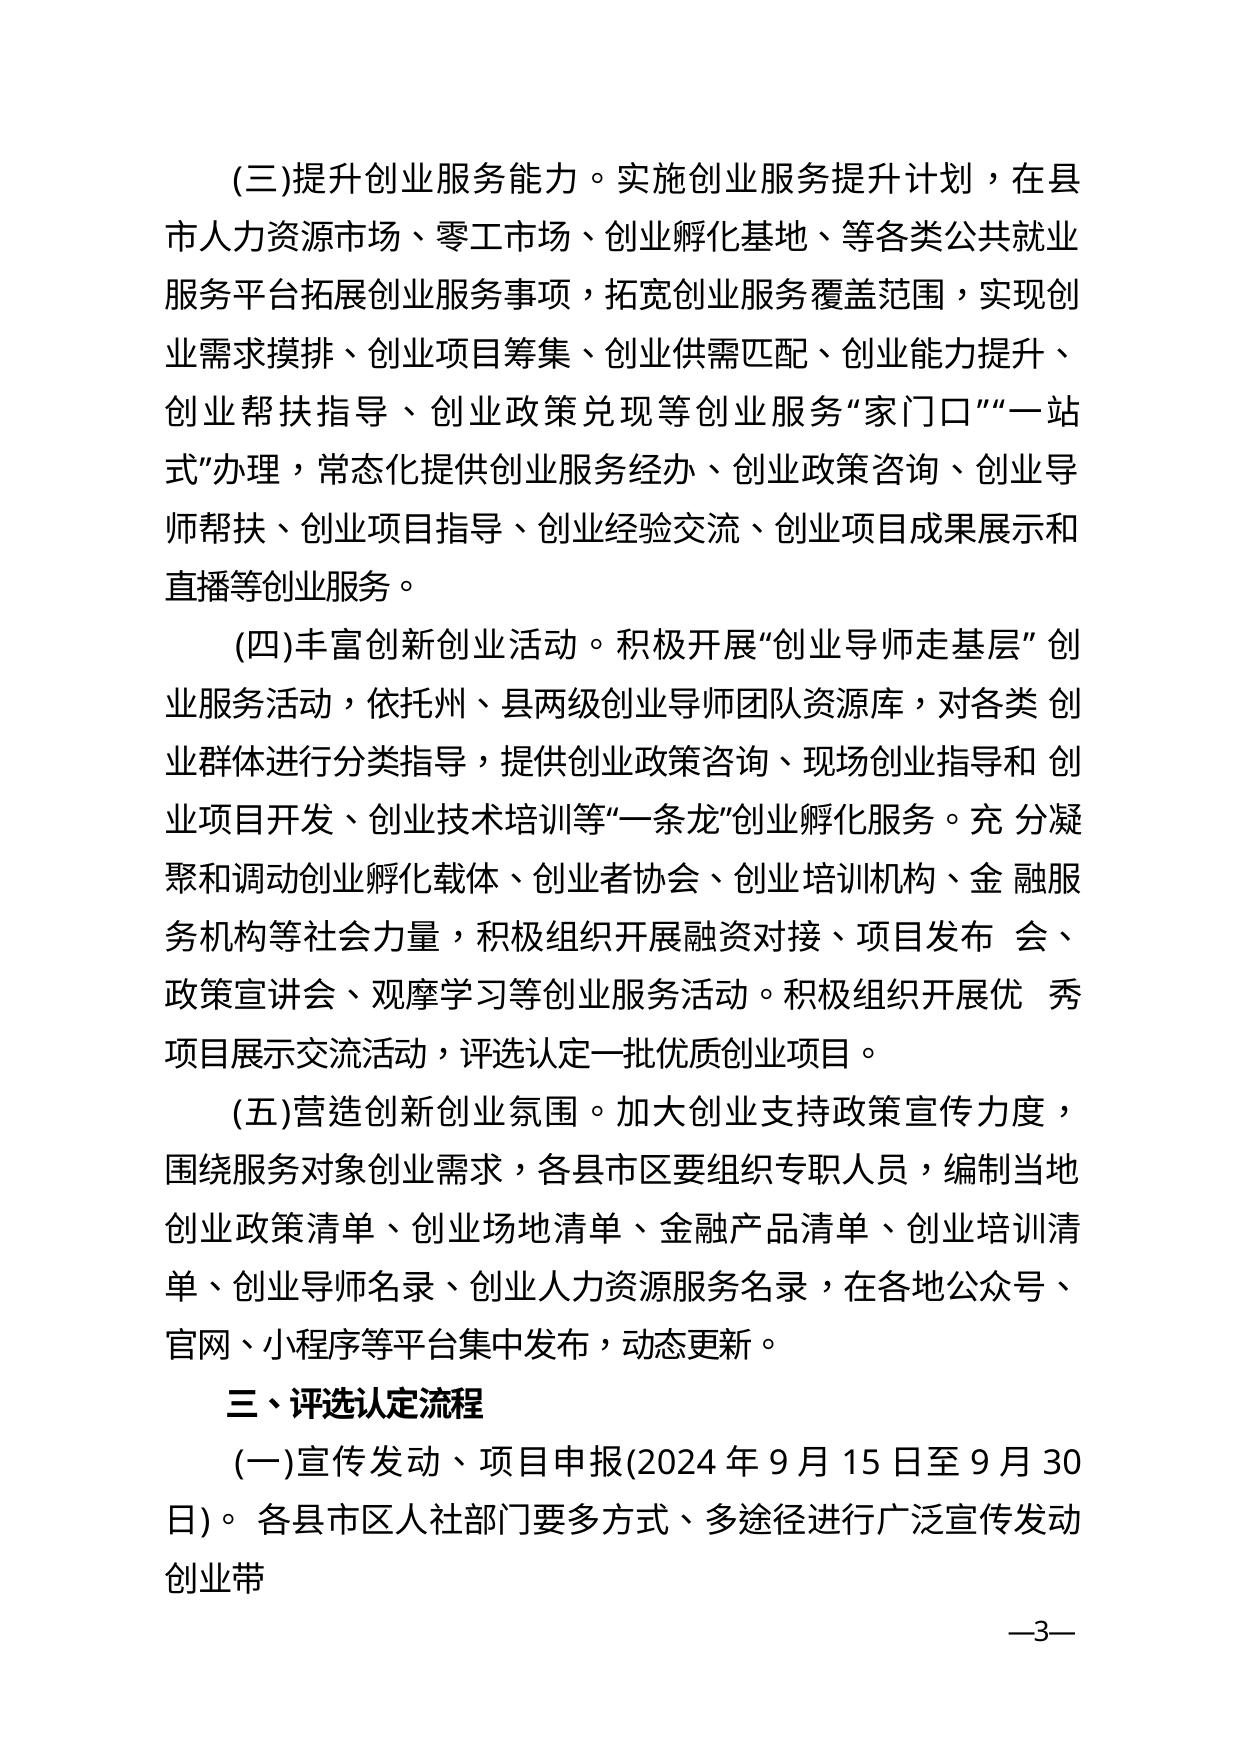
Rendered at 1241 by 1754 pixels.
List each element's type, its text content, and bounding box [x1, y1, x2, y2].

text (三)提升创业服务能力。实施创业服务提升计划，在县 市人力资源市场、零工市场、创业孵化基地、等各类公共就业 服务平台拓展创业服务事项，拓宽创业服务覆盖范围，实现创 业需求摸排、创业项目筹集、创业供需匹配、创业能力提升、 创业帮扶指导、创业政策兑现等创业服务“家门口”“一站 式”办理，常态化提供创业服务经办、创业政策咨询、创业导 师帮扶、创业项目指导、创业经验交流、创业项目成果展示和 直播等创业服务。 [164, 144, 1082, 611]
text (四)丰富创新创业活动。积极开展“创业导师走基层” 创业服务活动，依托州、县两级创业导师团队资源库，对各类 创业群体进行分类指导，提供创业政策咨询、现场创业指导和 创业项目开发、创业技术培训等“一条龙”创业孵化服务。充 分凝聚和调动创业孵化载体、创业者协会、创业培训机构、金 融服务机构等社会力量，积极组织开展融资对接、项目发布 会、政策宣讲会、观摩学习等创业服务活动。积极组织开展优 秀项目展示交流活动，评选认定一批优质创业项目。 [164, 611, 1082, 1078]
text 三、评选认定流程 [164, 1369, 1082, 1428]
text (五)营造创新创业氛围。加大创业支持政策宣传力度， 围绕服务对象创业需求，各县市区要组织专职人员，编制当地 创业政策清单、创业场地清单、金融产品清单、创业培训清 单、创业导师名录、创业人力资源服务名录，在各地公众号、 官网、小程序等平台集中发布，动态更新。 [164, 1078, 1082, 1369]
text (一)宣传发动、项目申报(2024年9月15日至9月30日)。 各县市区人社部门要多方式、多途径进行广泛宣传发动创业带 [164, 1428, 1082, 1603]
